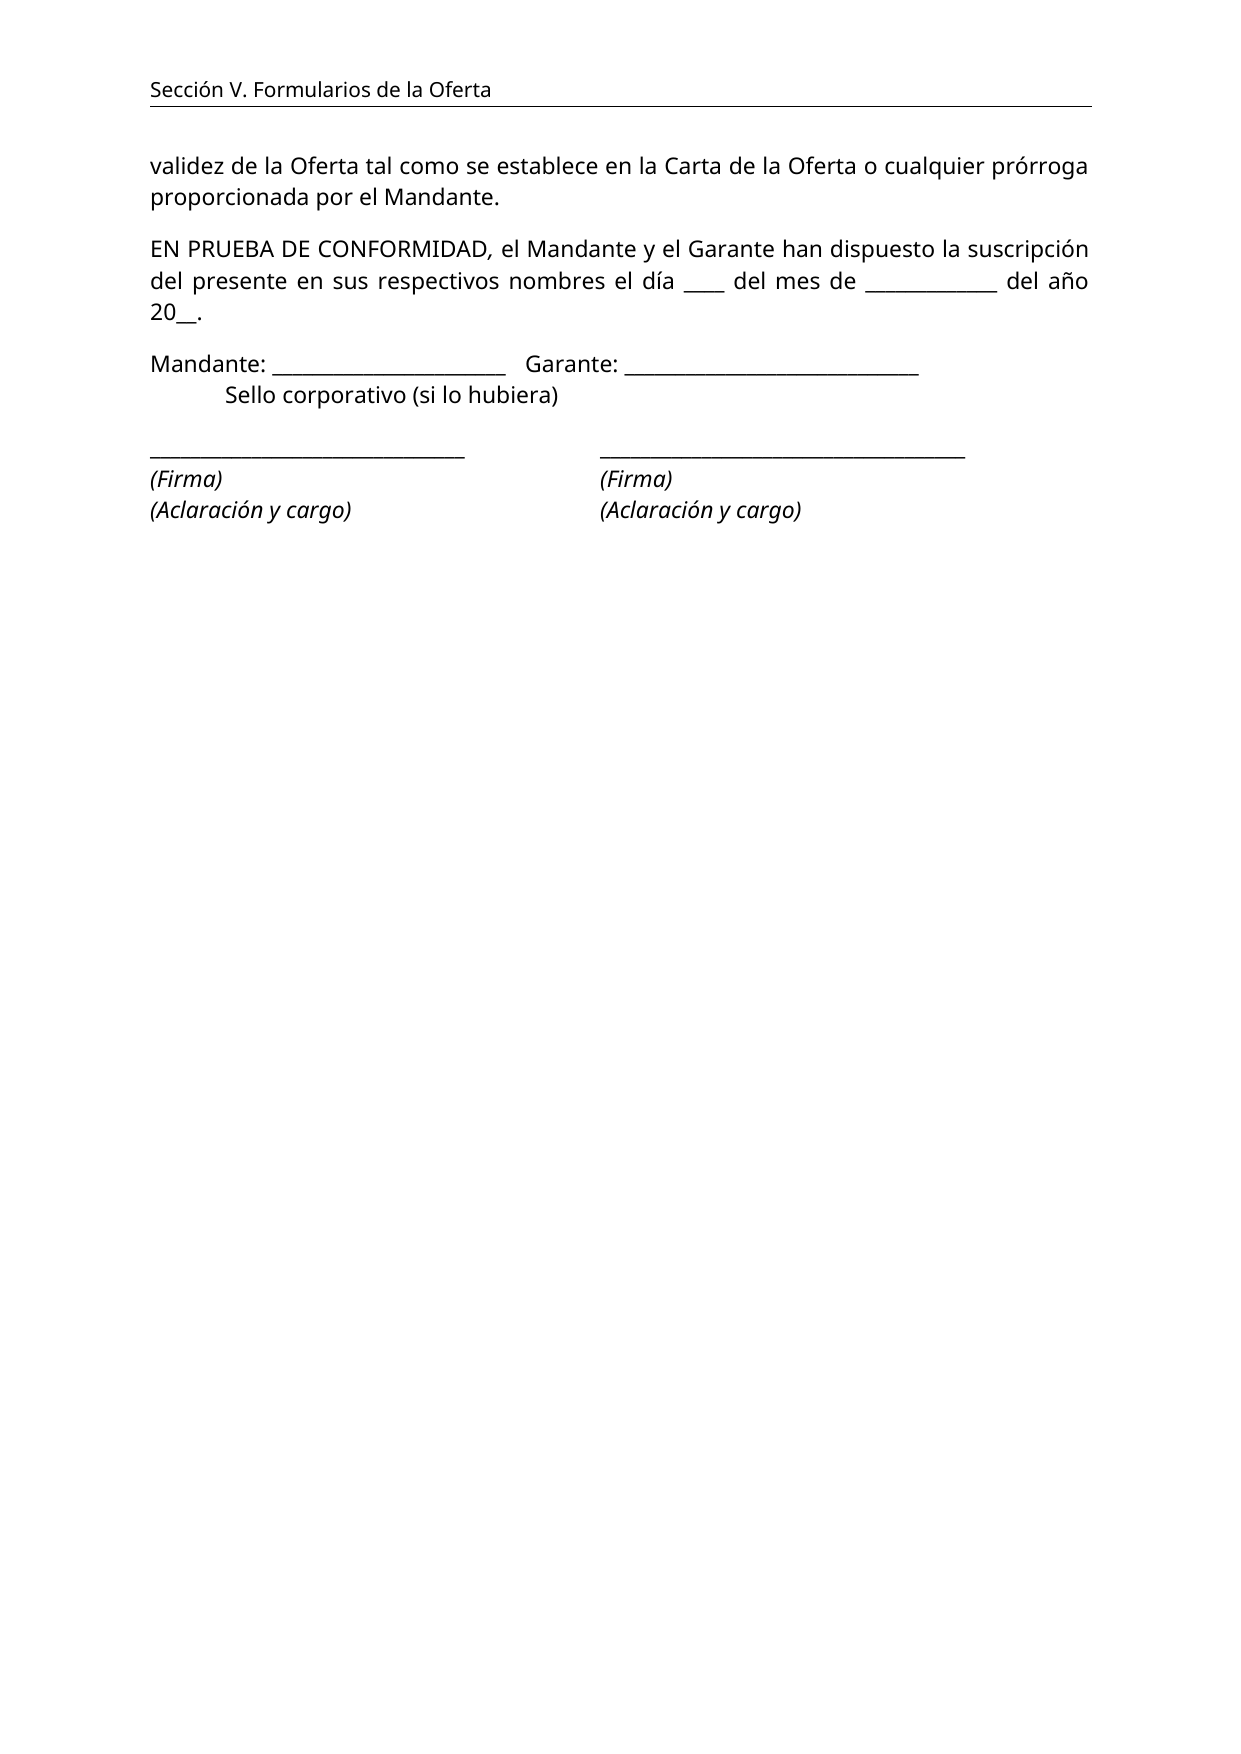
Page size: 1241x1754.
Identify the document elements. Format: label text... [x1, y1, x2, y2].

text EN PRUEBA DE CONFORMIDAD, el Mandante y el Garante han dispuesto la suscripción del presente en sus respectivos nombres el día ____ del mes de _____________ del año 20__. [150, 233, 1090, 327]
text _______________________________ ____________________________________ (Firma) (Firma) (Aclaración y cargo) (Aclaración y cargo) [150, 431, 1090, 525]
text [150, 150, 1090, 212]
text Mandante: _______________________ Garante: _____________________________ Sello corporativo (si lo hubiera) [150, 348, 1090, 410]
